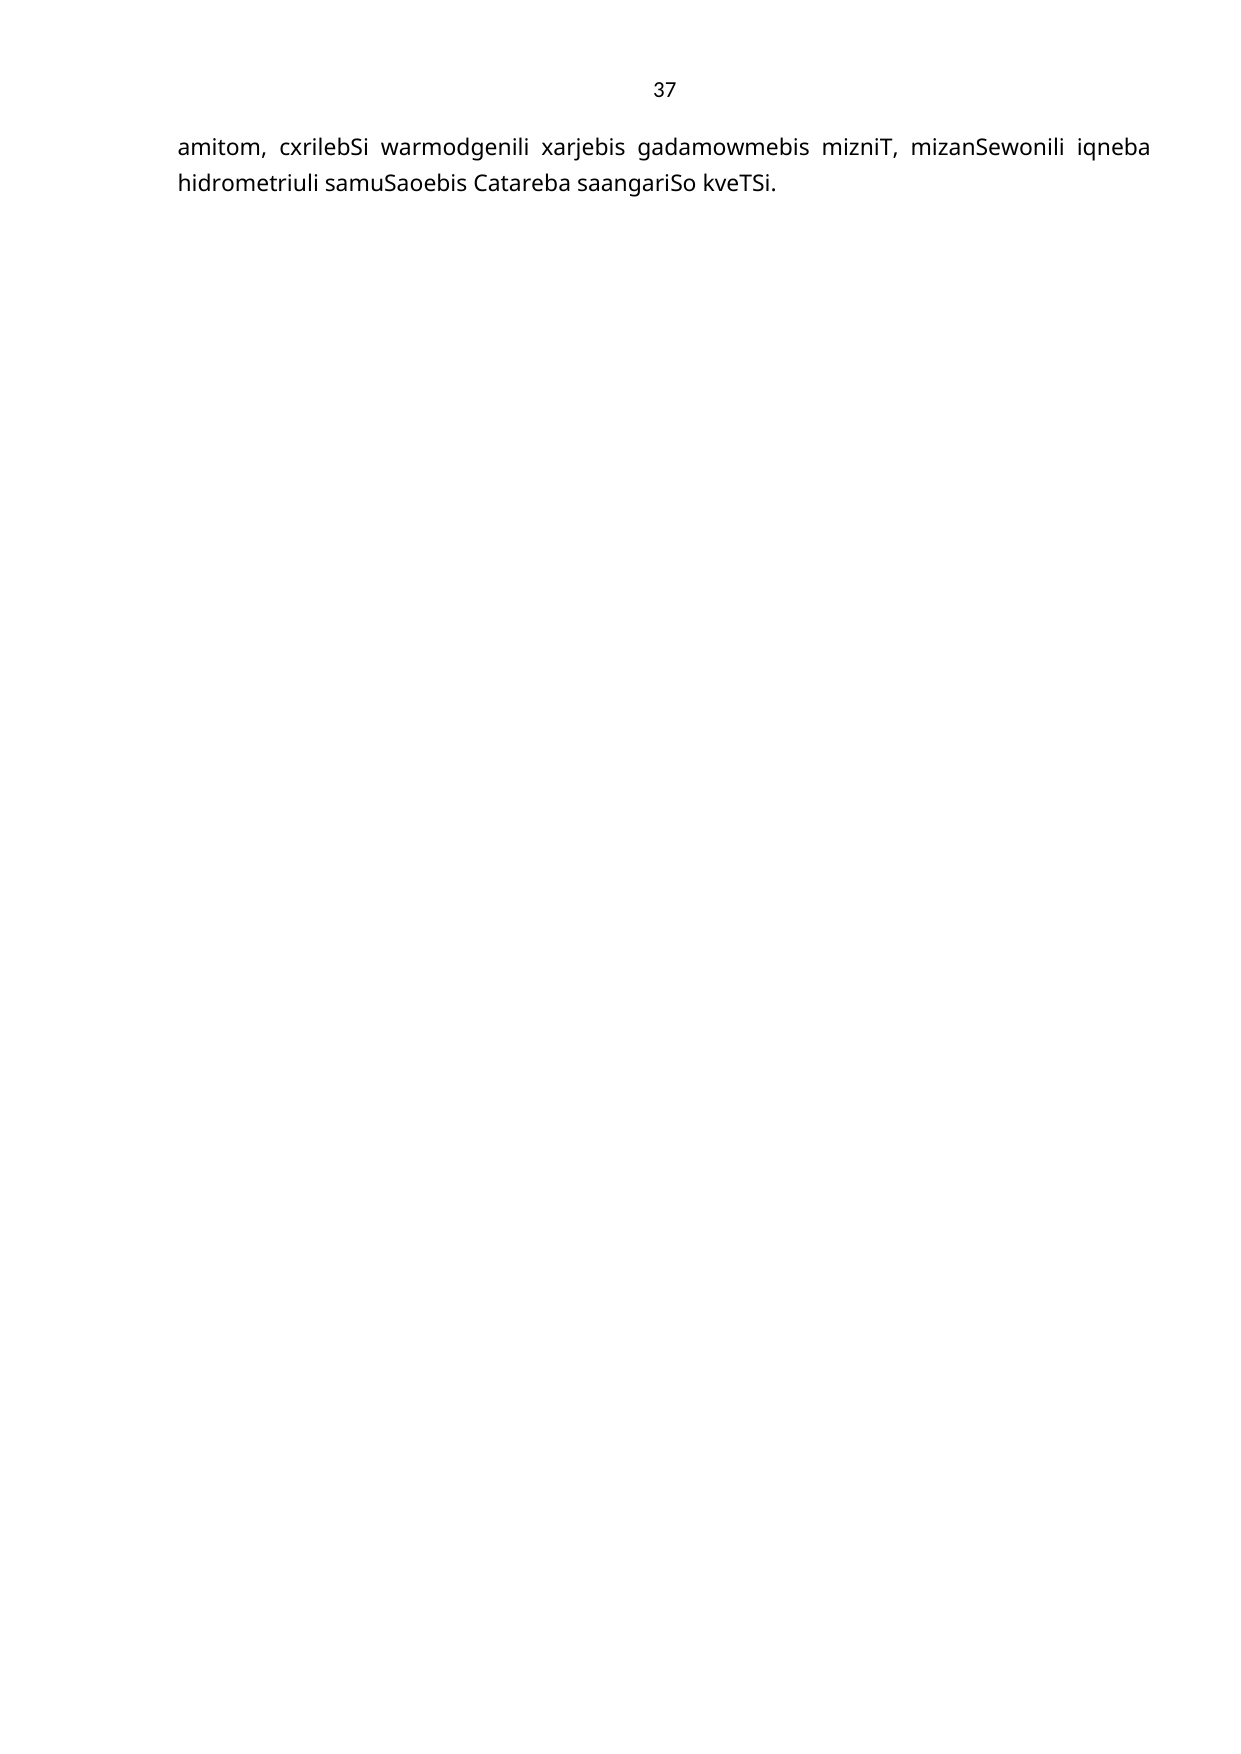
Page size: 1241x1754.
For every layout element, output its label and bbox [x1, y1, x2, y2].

text [177, 131, 1152, 198]
